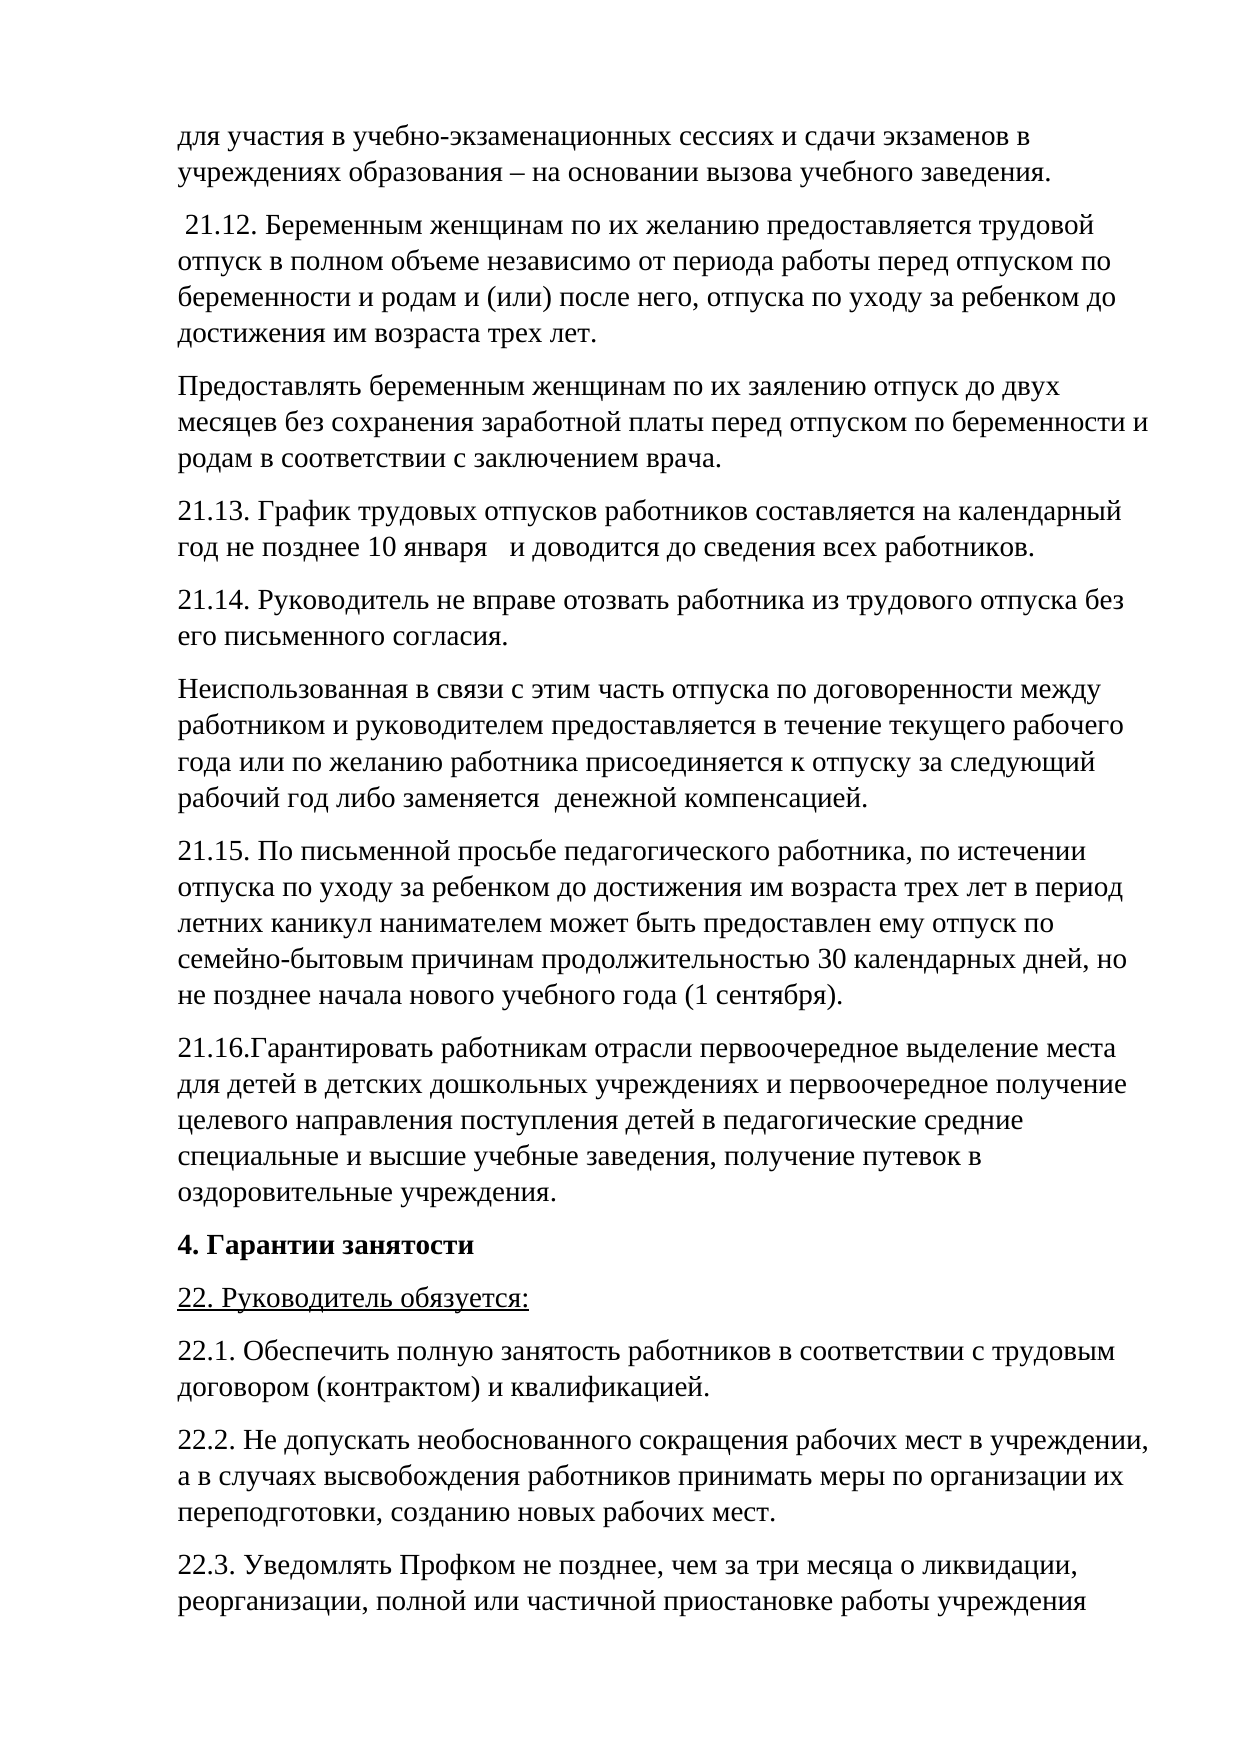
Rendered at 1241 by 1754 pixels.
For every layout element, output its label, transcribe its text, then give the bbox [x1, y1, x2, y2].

text 22. Руководитель обязуется: [177, 1280, 1152, 1314]
text 21.14. Руководитель не вправе отозвать работника из трудового отпуска без его письменного согласия. [177, 582, 1152, 652]
text Предоставлять беременным женщинам по их заялению отпуск до двух месяцев без сохранения заработной платы перед отпуском по беременности и родам в соответствии с заключением врача. [177, 368, 1152, 474]
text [177, 1547, 1152, 1617]
text для участия в учебно-экзаменационных сессиях и сдачи экзаменов в учреждениях образования – на основании вызова учебного заведения. [177, 118, 1152, 188]
text 21.13. График трудовых отпусков работников составляется на календарный год не позднее 10 января и доводится до сведения всех работников. [177, 493, 1152, 563]
text 21.12. Беременным женщинам по их желанию предоставляется трудовой отпуск в полном объеме независимо от периода работы перед отпуском по беременности и родам и (или) после него, отпуска по уходу за ребенком до достижения им возраста трех лет. [177, 207, 1152, 349]
text 22.2. Не допускать необоснованного сокращения рабочих мест в учреждении, а в случаях высвобождения работников принимать меры по организации их переподготовки, созданию новых рабочих мест. [177, 1422, 1152, 1528]
text 21.15. По письменной просьбе педагогического работника, по истечении отпуска по уходу за ребенком до достижения им возраста трех лет в период летних каникул нанимателем может быть предоставлен ему отпуск по семейно-бытовым причинам продолжительностью 30 календарных дней, но не позднее начала нового учебного года (1 сентября). [177, 833, 1152, 1011]
text Неиспользованная в связи с этим часть отпуска по договоренности между работником и руководителем предоставляется в течение текущего рабочего года или по желанию работника присоединяется к отпуску за следующий рабочий год либо заменяется денежной компенсацией. [177, 671, 1152, 813]
text 22.1. Обеспечить полную занятость работников в соответствии с трудовым договором (контрактом) и квалификацией. [177, 1333, 1152, 1403]
text 21.16.Гарантировать работникам отрасли первоочередное выделение места для детей в детских дошкольных учреждениях и первоочередное получение целевого направления поступления детей в педагогические средние специальные и высшие учебные заведения, получение путевок в оздоровительные учреждения. [177, 1030, 1152, 1208]
text 4. Гарантии занятости [177, 1227, 1152, 1261]
